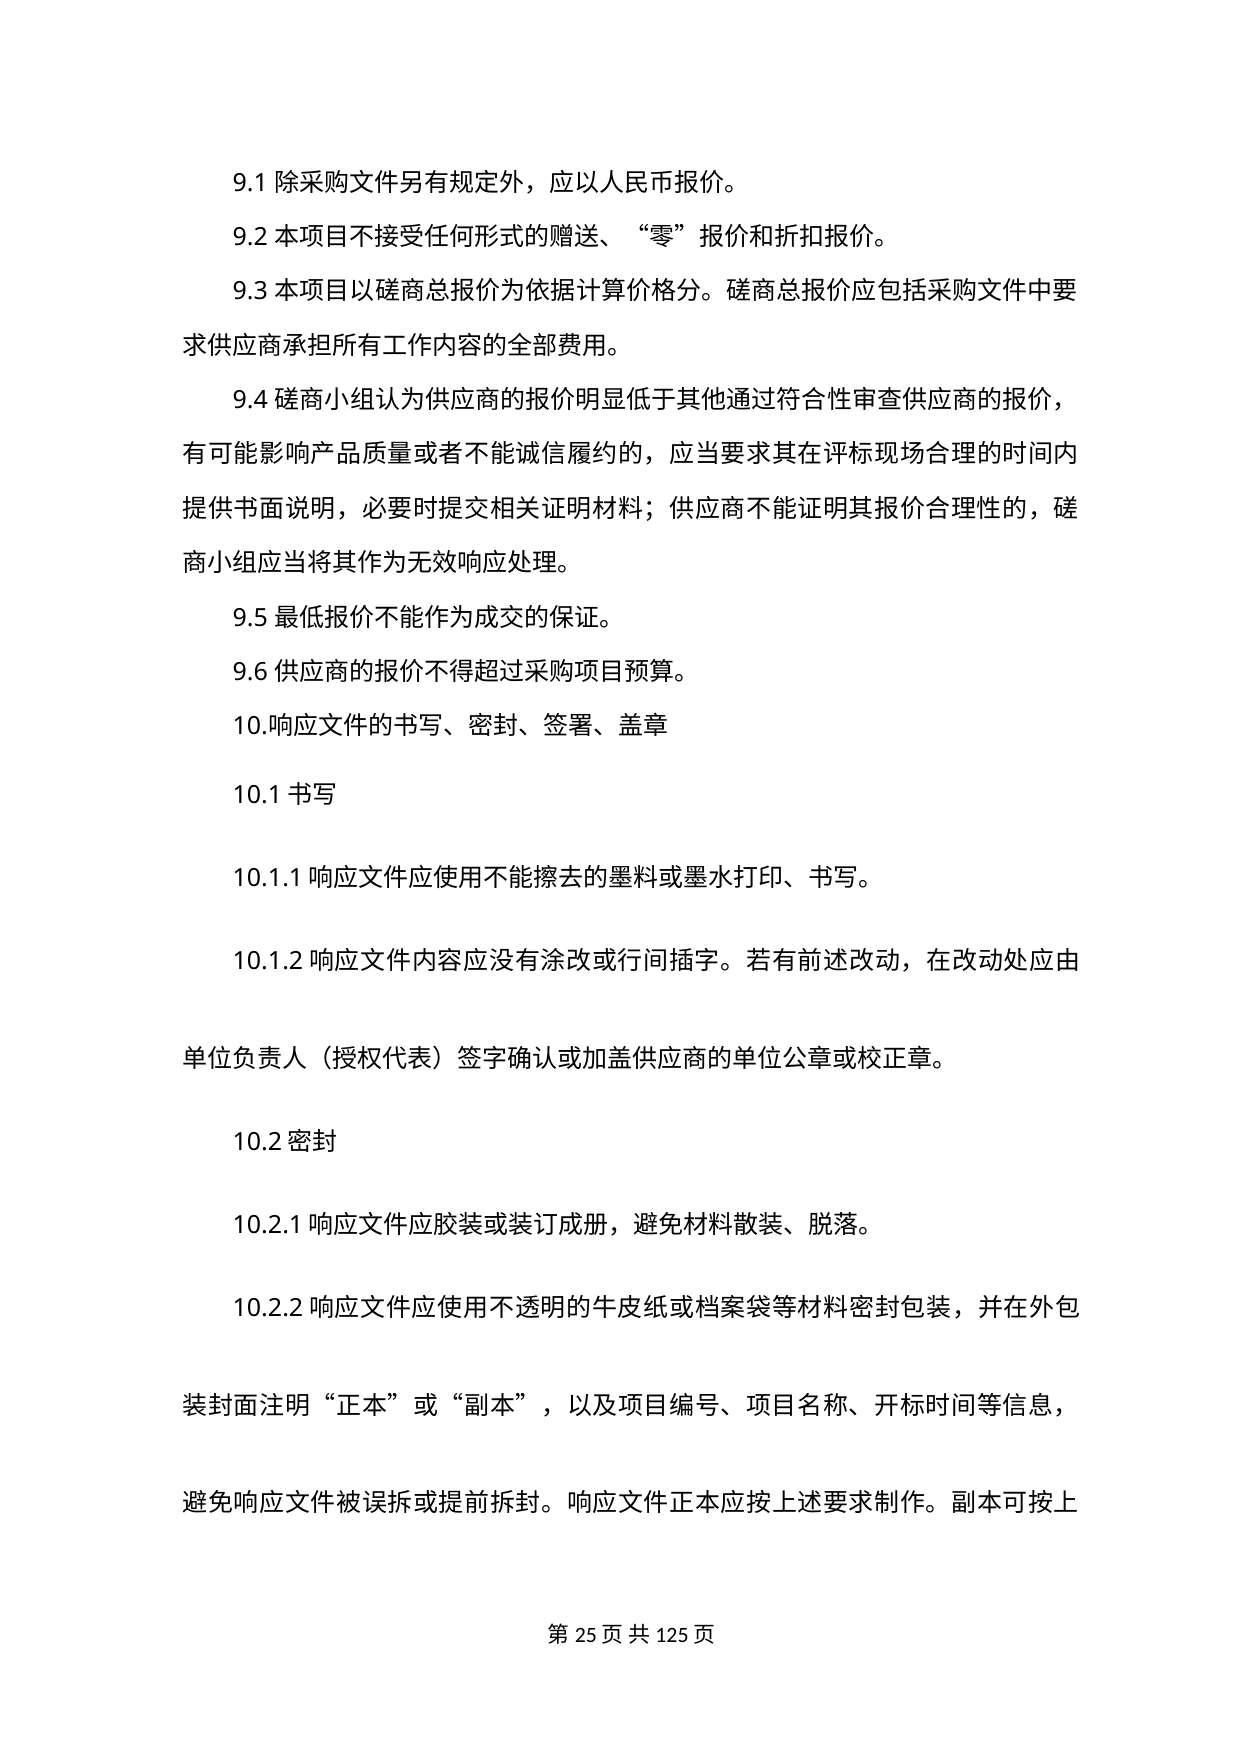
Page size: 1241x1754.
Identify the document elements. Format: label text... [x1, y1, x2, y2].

text 10.2.1响应文件应胶装或装订成册，避免材料散装、脱落。 [182, 1190, 1080, 1255]
text 9.2 本项目不接受任何形式的赠送、“零”报价和折扣报价。 [182, 216, 1080, 253]
text 10.2密封 [182, 1107, 1080, 1172]
text 9.6 供应商的报价不得超过采购项目预算。 [182, 651, 1080, 688]
text 10.1.1响应文件应使用不能擦去的墨料或墨水打印、书写。 [182, 843, 1080, 908]
text 9.4 磋商小组认为供应商的报价明显低于其他通过符合性审查供应商的报价，有可能影响产品质量或者不能诚信履约的，应当要求其在评标现场合理的时间内提供书面说明，必要时提交相关证明材料；供应商不能证明其报价合理性的，磋商小组应当将其作为无效响应处理。 [182, 379, 1080, 579]
text 9.5 最低报价不能作为成交的保证。 [182, 597, 1080, 633]
text 9.1 除采购文件另有规定外，应以人民币报价。 [182, 162, 1080, 198]
text 10.1.2响应文件内容应没有涂改或行间插字。若有前述改动，在改动处应由单位负责人（授权代表）签字确认或加盖供应商的单位公章或校正章。 [182, 926, 1080, 1089]
text 9.3 本项目以磋商总报价为依据计算价格分。磋商总报价应包括采购文件中要求供应商承担所有工作内容的全部费用。 [182, 271, 1080, 361]
text 10.1书写 [182, 760, 1080, 825]
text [182, 1273, 1080, 1533]
text 10.响应文件的书写、密封、签署、盖章 [182, 706, 1080, 742]
